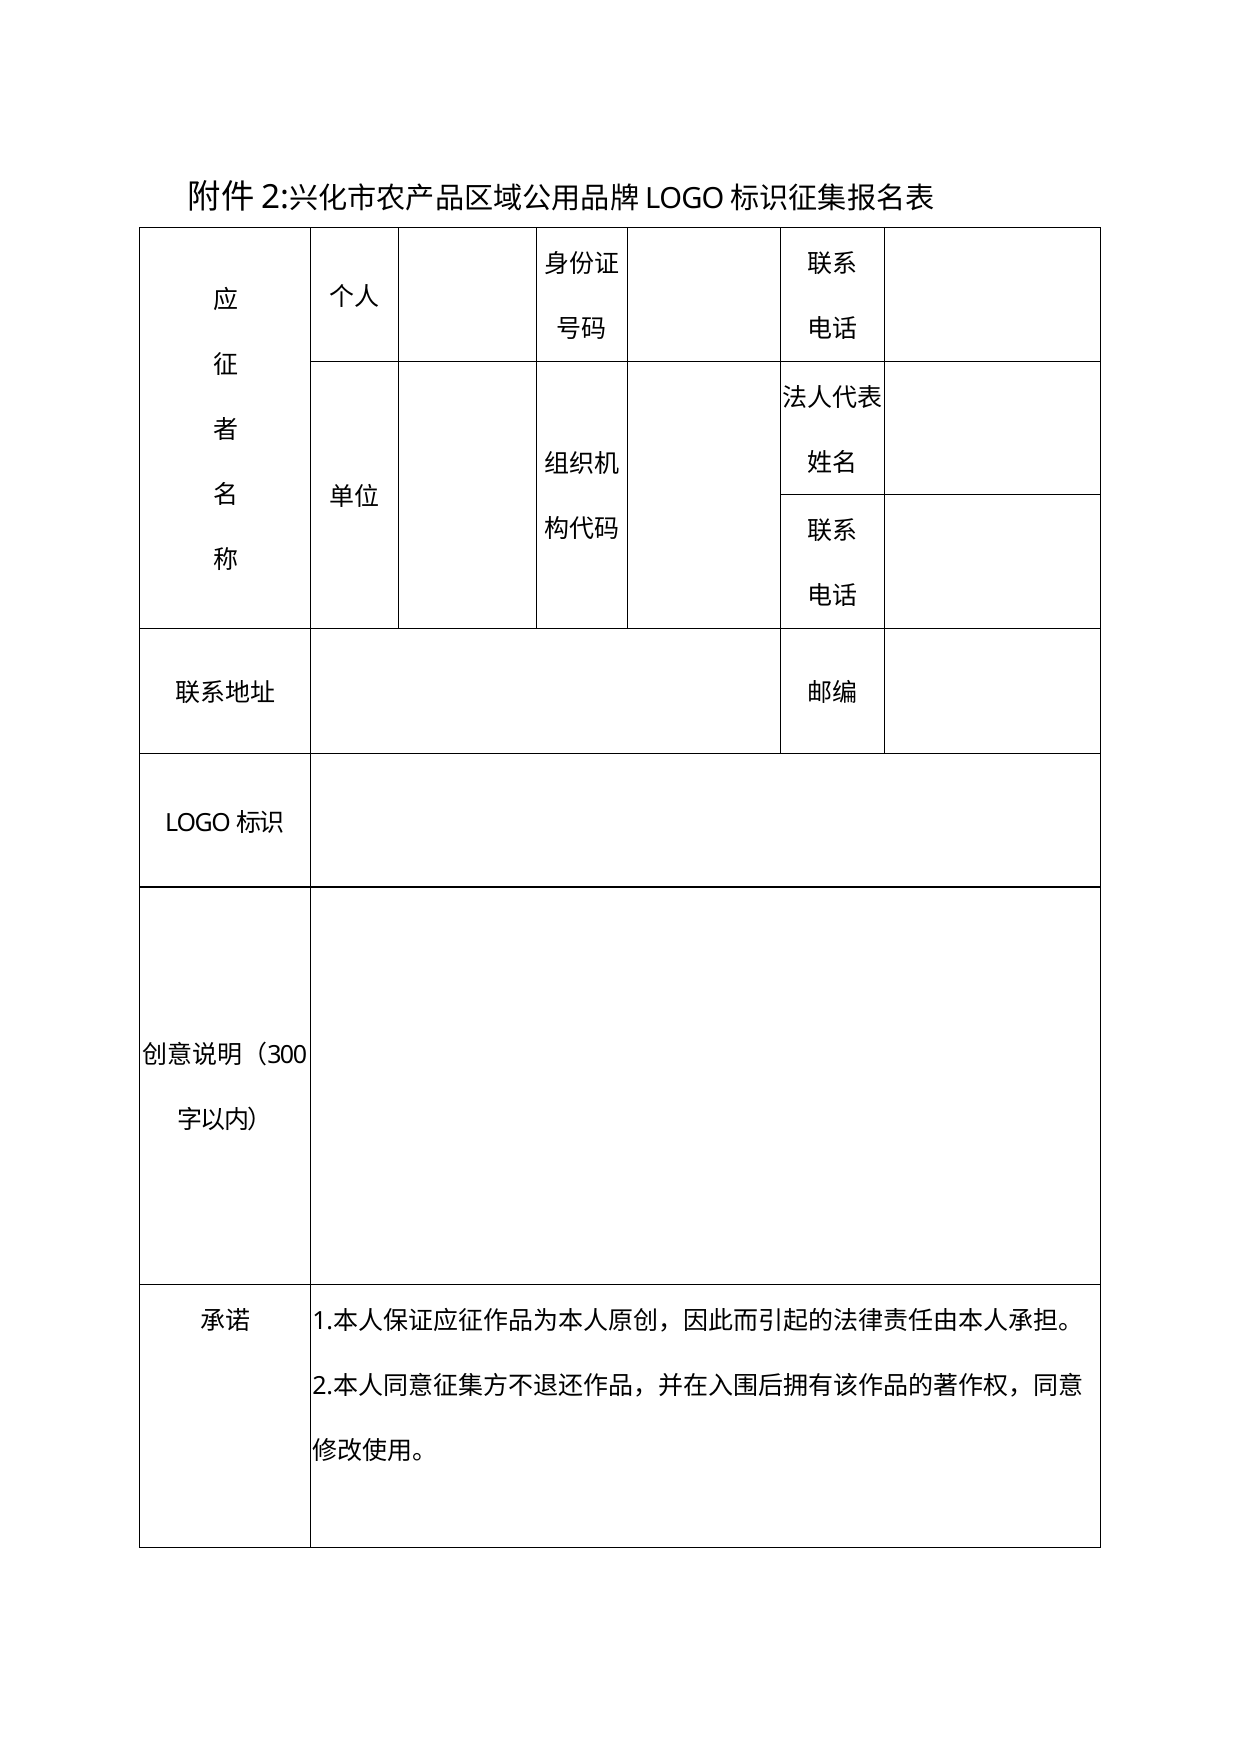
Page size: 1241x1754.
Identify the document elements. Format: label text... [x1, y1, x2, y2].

table_cell 法人代表姓名 [781, 362, 884, 494]
table_cell 承诺 [140, 1285, 310, 1547]
table_cell [399, 362, 536, 628]
table_header [628, 228, 780, 361]
table_cell 联系 电话 [781, 495, 884, 628]
table_cell 单位 [311, 362, 398, 628]
table_cell [311, 629, 780, 753]
text 附件2:兴化市农产品区域公用品牌LOGO标识征集报名表 [187, 162, 1053, 227]
table_header 联系 电话 [781, 228, 884, 361]
table_cell 组织机构代码 [537, 362, 627, 628]
table_cell 创意说明（300字以内） [140, 888, 310, 1283]
table_cell LOGO标识 [140, 754, 310, 886]
table_cell [311, 888, 1100, 1283]
table_cell [885, 362, 1100, 494]
table_header 应 征 者 名 称 [140, 228, 310, 628]
table_cell 邮编 [781, 629, 884, 753]
table_header 个人 [311, 228, 398, 361]
table_header [399, 228, 536, 361]
table_header 身份证 号码 [537, 228, 627, 361]
table_cell [885, 495, 1100, 628]
table_cell [885, 629, 1100, 753]
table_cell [311, 1285, 1100, 1547]
table_cell 联系地址 [140, 629, 310, 753]
table_cell [311, 754, 1100, 886]
table_cell [628, 362, 780, 628]
table_header [885, 228, 1100, 361]
